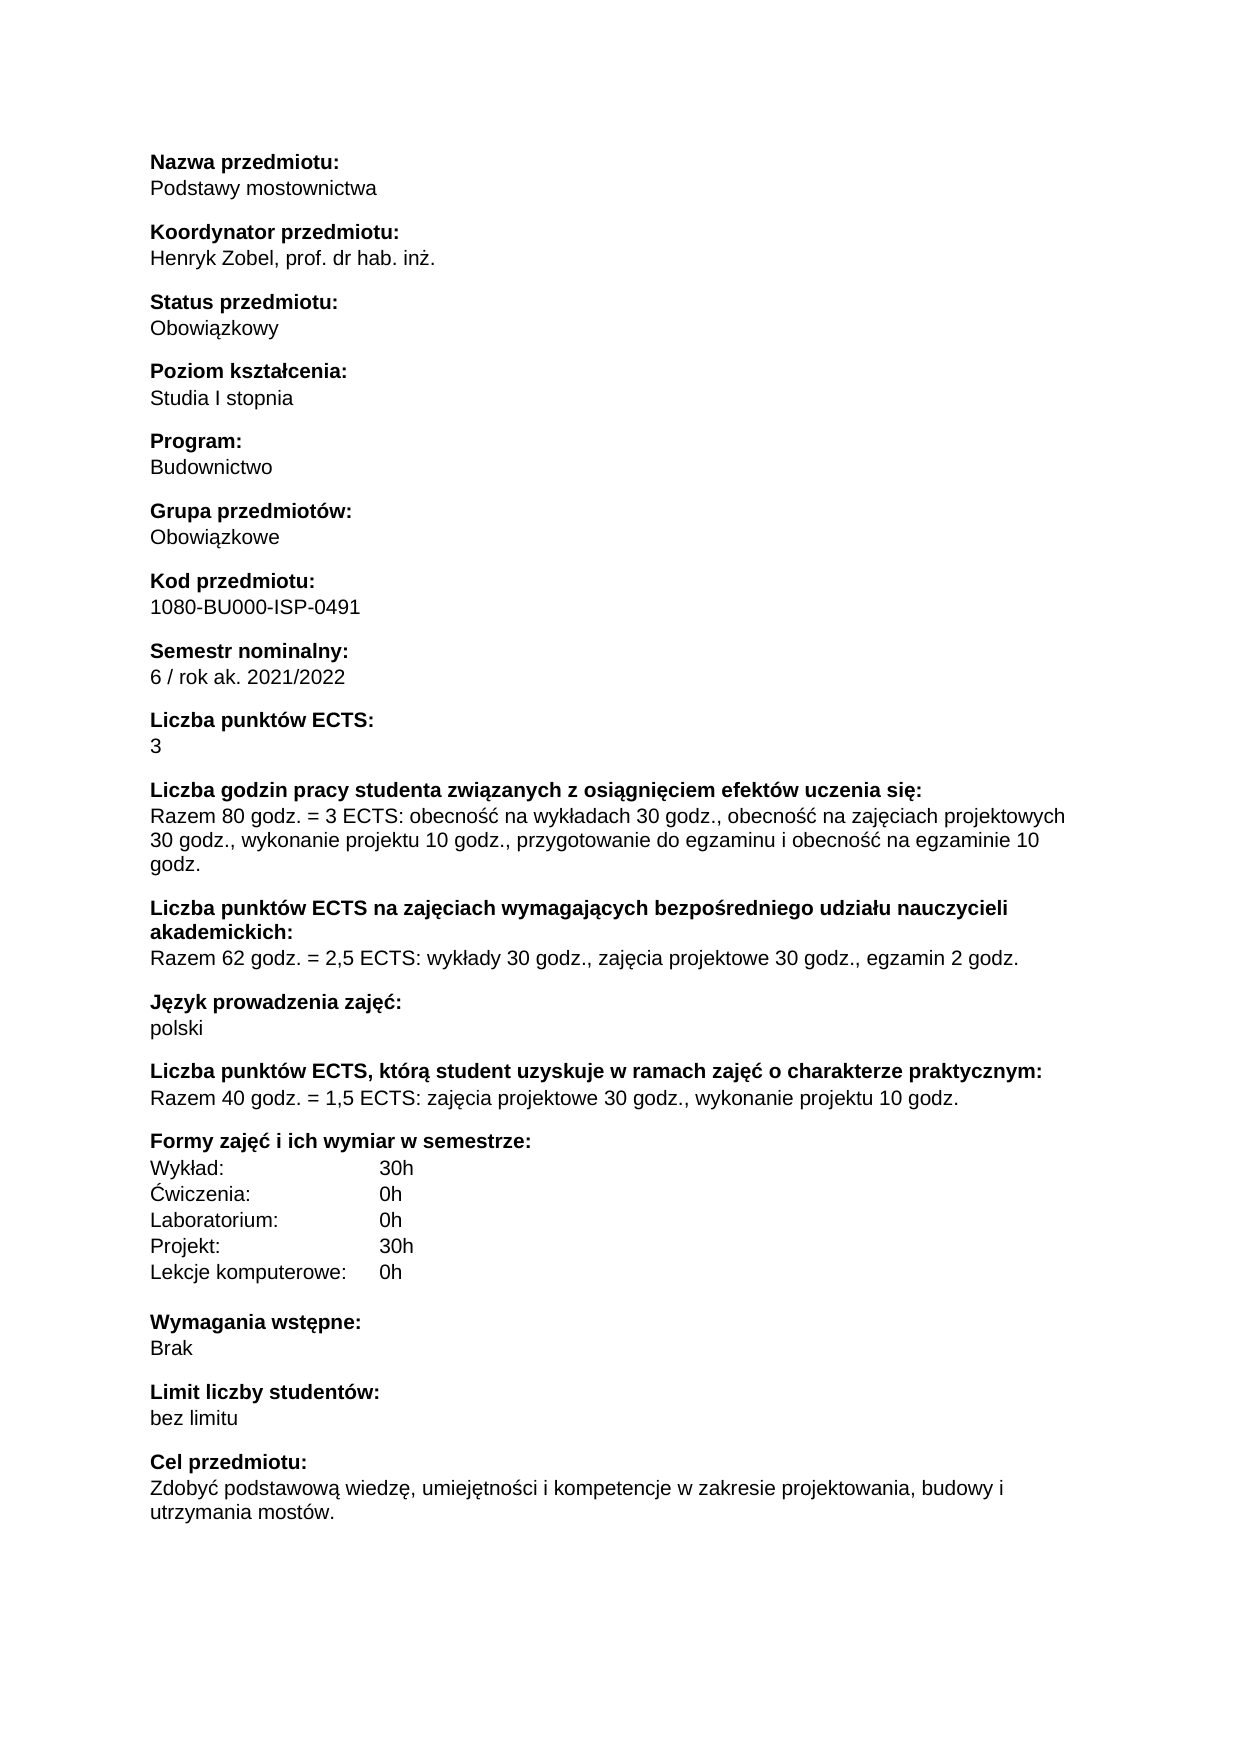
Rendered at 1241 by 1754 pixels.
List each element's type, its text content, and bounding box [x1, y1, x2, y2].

text Razem 40 godz. = 1,5 ECTS: zajęcia projektowe 30 godz., wykonanie projektu 10 godz. [150, 1085, 1090, 1109]
table_cell Projekt: [140, 1234, 367, 1258]
text Limit liczby studentów: [150, 1380, 1090, 1404]
text Henryk Zobel, prof. dr hab. inż. [150, 246, 1090, 270]
text 6 / rok ak. 2021/2022 [150, 664, 1090, 688]
text Cel przedmiotu: [150, 1449, 1090, 1473]
text Kod przedmiotu: [150, 569, 1090, 593]
text Obowiązkowy [150, 316, 1090, 339]
text Obowiązkowe [150, 525, 1090, 549]
table_cell Ćwiczenia: [140, 1182, 367, 1206]
text Nazwa przedmiotu: [150, 150, 1090, 174]
text Liczba godzin pracy studenta związanych z osiągnięciem efektów uczenia się: [150, 778, 1090, 802]
text Liczba punktów ECTS, którą student uzyskuje w ramach zajęć o charakterze praktycznym: [150, 1059, 1090, 1083]
text Studia I stopnia [150, 385, 1090, 409]
text 1080-BU000-ISP-0491 [150, 595, 1090, 619]
text Język prowadzenia zajęć: [150, 989, 1090, 1013]
text bez limitu [150, 1406, 1090, 1430]
table_cell Lekcje komputerowe: [140, 1260, 367, 1284]
text Podstawy mostownictwa [150, 176, 1090, 200]
text Formy zajęć i ich wymiar w semestrze: [150, 1129, 1090, 1153]
text Budownictwo [150, 455, 1090, 479]
text Wymagania wstępne: [150, 1310, 1090, 1334]
text Razem 62 godz. = 2,5 ECTS: wykłady 30 godz., zajęcia projektowe 30 godz., egzamin 2 godz. [150, 946, 1090, 970]
text Razem 80 godz. = 3 ECTS: obecność na wykładach 30 godz., obecność na zajęciach projektowych 30 godz., wykonanie projektu 10 godz., przygotowanie do egzaminu i obecność na egzaminie 10 godz. [150, 804, 1090, 876]
text polski [150, 1016, 1090, 1039]
text Liczba punktów ECTS: [150, 708, 1090, 732]
table_cell Laboratorium: [140, 1208, 367, 1232]
text Status przedmiotu: [150, 289, 1090, 313]
table_cell 0h [369, 1206, 597, 1232]
text Brak [150, 1336, 1090, 1360]
table_header 30h [369, 1156, 597, 1180]
text Semestr nominalny: [150, 638, 1090, 662]
text Grupa przedmiotów: [150, 499, 1090, 523]
text Program: [150, 429, 1090, 453]
text 3 [150, 734, 1090, 758]
text Poziom kształcenia: [150, 359, 1090, 383]
text Koordynator przedmiotu: [150, 220, 1090, 244]
table_cell 30h [369, 1232, 597, 1258]
table_cell 0h [369, 1180, 597, 1206]
text Zdobyć podstawową wiedzę, umiejętności i kompetencje w zakresie projektowania, budowy i utrzymania mostów. [150, 1476, 1090, 1523]
table_cell 0h [369, 1258, 597, 1284]
table_header Wykład: [140, 1156, 367, 1180]
text Liczba punktów ECTS na zajęciach wymagających bezpośredniego udziału nauczycieli akademickich: [150, 896, 1090, 944]
